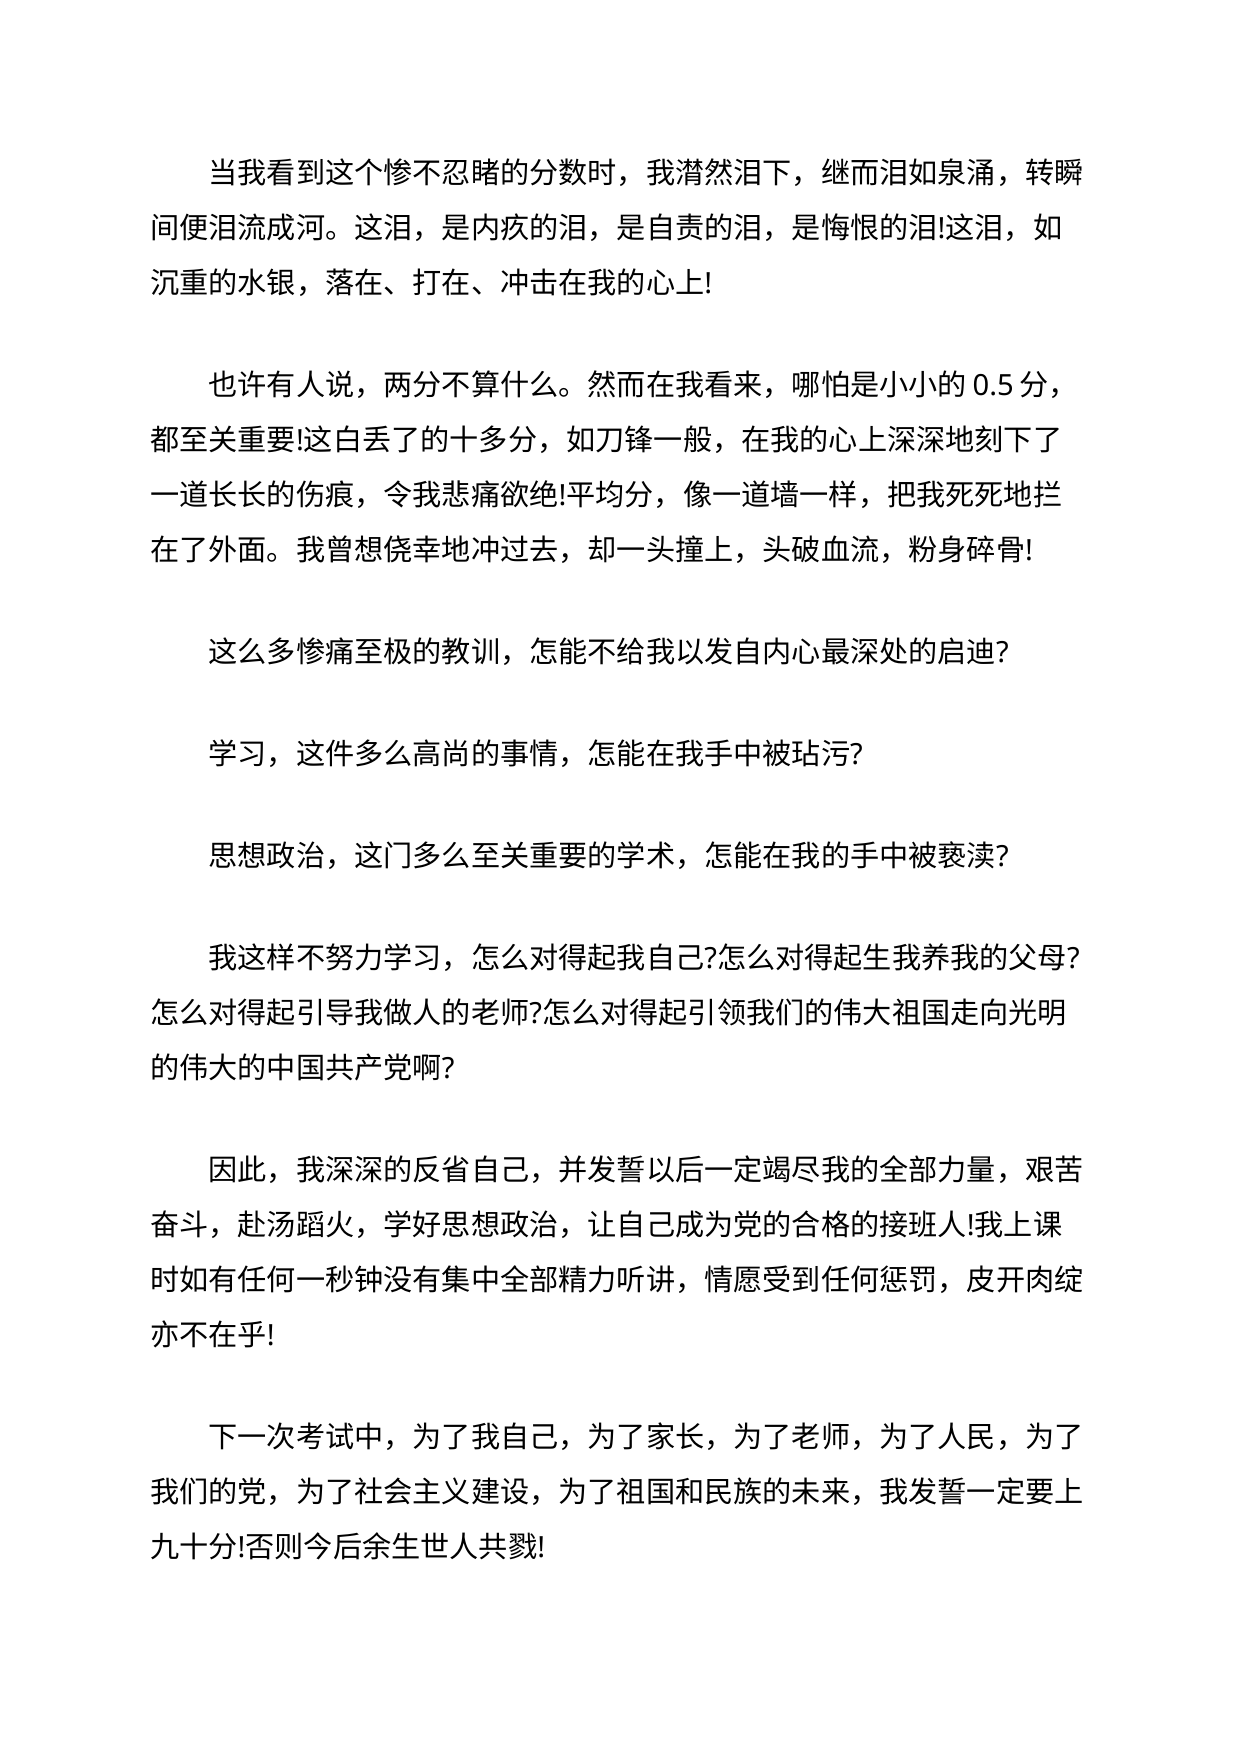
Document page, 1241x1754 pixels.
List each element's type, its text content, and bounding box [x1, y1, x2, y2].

text 思想政治，这门多么至关重要的学术，怎能在我的手中被亵渎? [150, 833, 1090, 875]
text 下一次考试中，为了我自己，为了家长，为了老师，为了人民，为了我们的党，为了社会主义建设，为了祖国和民族的未来，我发誓一定要上九十分!否则今后余生世人共戮! [150, 1413, 1090, 1566]
text 因此，我深深的反省自己，并发誓以后一定竭尽我的全部力量，艰苦奋斗，赴汤蹈火，学好思想政治，让自己成为党的合格的接班人!我上课时如有任何一秒钟没有集中全部精力听讲，情愿受到任何惩罚，皮开肉绽亦不在乎! [150, 1147, 1090, 1354]
text 我这样不努力学习，怎么对得起我自己?怎么对得起生我养我的父母?怎么对得起引导我做人的老师?怎么对得起引领我们的伟大祖国走向光明的伟大的中国共产党啊? [150, 935, 1090, 1087]
text 当我看到这个惨不忍睹的分数时，我潸然泪下，继而泪如泉涌，转瞬间便泪流成河。这泪，是内疚的泪，是自责的泪，是悔恨的泪!这泪，如沉重的水银，落在、打在、冲击在我的心上! [150, 150, 1090, 302]
text 学习，这件多么高尚的事情，怎能在我手中被玷污? [150, 731, 1090, 773]
text 这么多惨痛至极的教训，怎能不给我以发自内心最深处的启迪? [150, 629, 1090, 671]
text 也许有人说，两分不算什么。然而在我看来，哪怕是小小的0.5分，都至关重要!这白丢了的十多分，如刀锋一般，在我的心上深深地刻下了一道长长的伤痕，令我悲痛欲绝!平均分，像一道墙一样，把我死死地拦在了外面。我曾想侥幸地冲过去，却一头撞上，头破血流，粉身碎骨! [150, 362, 1090, 569]
